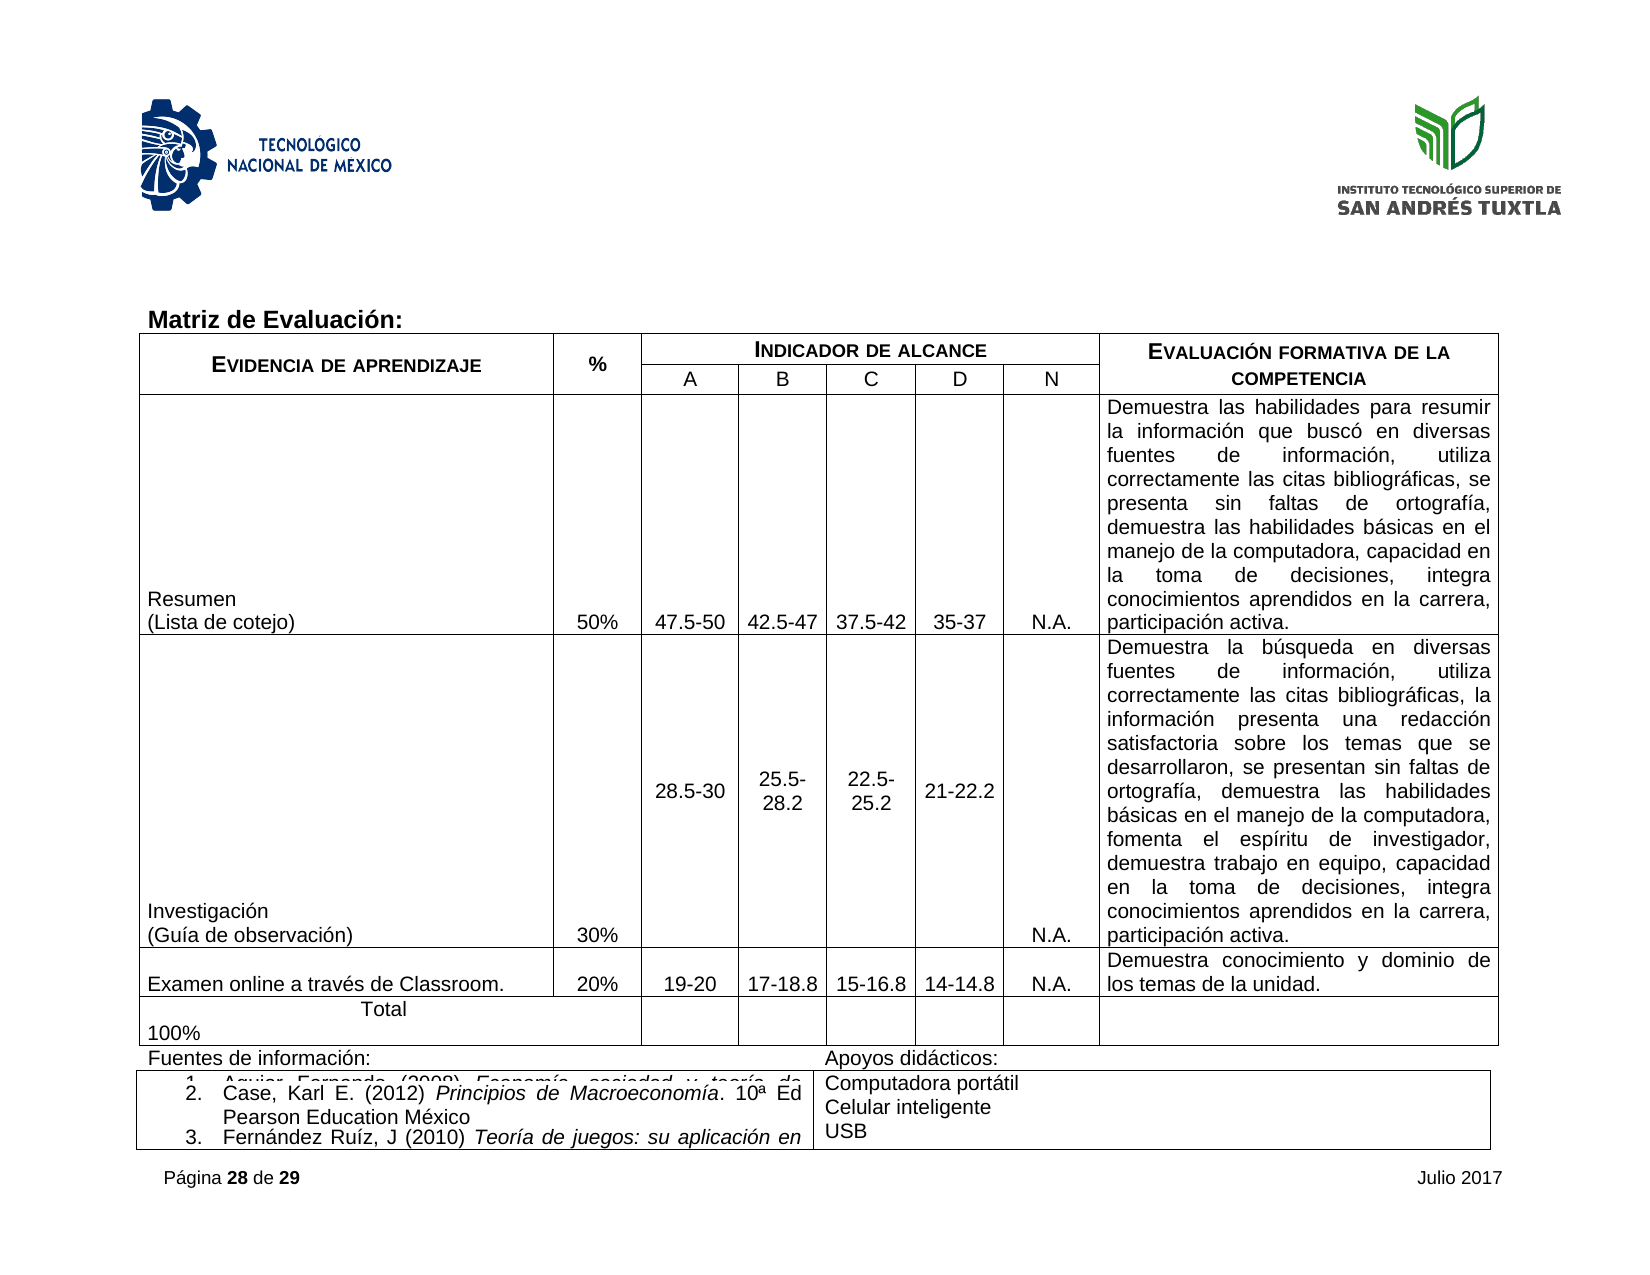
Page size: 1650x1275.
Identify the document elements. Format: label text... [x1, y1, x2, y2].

table_cell Resumen (Lista de cotejo) [140, 395, 553, 634]
table_cell N.A. [1004, 948, 1099, 996]
table_cell 50% [554, 395, 641, 634]
table_cell 17-18.8 [739, 948, 826, 996]
table_cell N [1004, 365, 1099, 394]
table_cell Demuestra la búsqueda en diversas fuentes de información, utiliza correctamente las citas bibliográficas, la información presenta una redacción satisfactoria sobre los temas que se desarrollaron, se presentan sin faltas de ortografía, demuestra las habilidades básicas en el manejo de la computadora, fomenta el espíritu de investigador, demuestra trabajo en equipo, capacidad en la toma de decisiones, integra conocimientos aprendidos en la carrera, participación activa. [1100, 635, 1498, 947]
table_cell 20% [554, 948, 641, 996]
table_header Indicador de alcance [642, 334, 1099, 363]
table_header Evaluación formativa de la competencia [1100, 334, 1498, 394]
table_cell [1100, 997, 1498, 1045]
table_cell N.A. [1004, 395, 1099, 634]
table_cell 35-37 [916, 395, 1003, 634]
table_cell 15-16.8 [827, 948, 915, 996]
table_cell 22.5-25.2 [827, 635, 915, 947]
table_cell Demuestra las habilidades para resumir la información que buscó en diversas fuentes de información, utiliza correctamente las citas bibliográficas, se presenta sin faltas de ortografía, demuestra las habilidades básicas en el manejo de la computadora, capacidad en la toma de decisiones, integra conocimientos aprendidos en la carrera, participación activa. [1100, 395, 1498, 634]
table_cell [739, 997, 826, 1045]
picture [1338, 95, 1561, 215]
table_cell 37.5-42 [827, 395, 915, 634]
table_header % [554, 334, 641, 394]
table_header Fuentes de información: [136, 1046, 813, 1070]
table_cell [1004, 997, 1099, 1045]
table_cell B [739, 365, 826, 394]
table_header Evidencia de aprendizaje [140, 334, 553, 394]
table_cell Computadora portátil Celular inteligente USB [814, 1071, 1490, 1149]
table_cell 25.5-28.2 [739, 635, 826, 947]
table_cell 21-22.2 [916, 635, 1003, 947]
table_cell 14-14.8 [916, 948, 1003, 996]
table_cell D [916, 365, 1003, 394]
text Matriz de Evaluación: [148, 304, 1502, 333]
table_cell 47.5-50 [642, 395, 738, 634]
picture [131, 95, 401, 215]
table_cell 19-20 [642, 948, 738, 996]
table_cell 30% [554, 635, 641, 947]
table_cell Investigación (Guía de observación) [140, 635, 553, 947]
table_header Apoyos didácticos: [813, 1046, 1490, 1070]
table_cell N.A. [1004, 635, 1099, 947]
table_cell A [642, 365, 738, 394]
table_cell C [827, 365, 915, 394]
table_cell 42.5-47 [739, 395, 826, 634]
table_cell Examen online a través de Classroom. [140, 948, 553, 996]
table_cell [827, 997, 915, 1045]
table_cell 28.5-30 [642, 635, 738, 947]
table_cell Total 100% [140, 997, 641, 1045]
table_cell [642, 997, 738, 1045]
table_cell [916, 997, 1003, 1045]
table_cell Demuestra conocimiento y dominio de los temas de la unidad. [1100, 948, 1498, 996]
